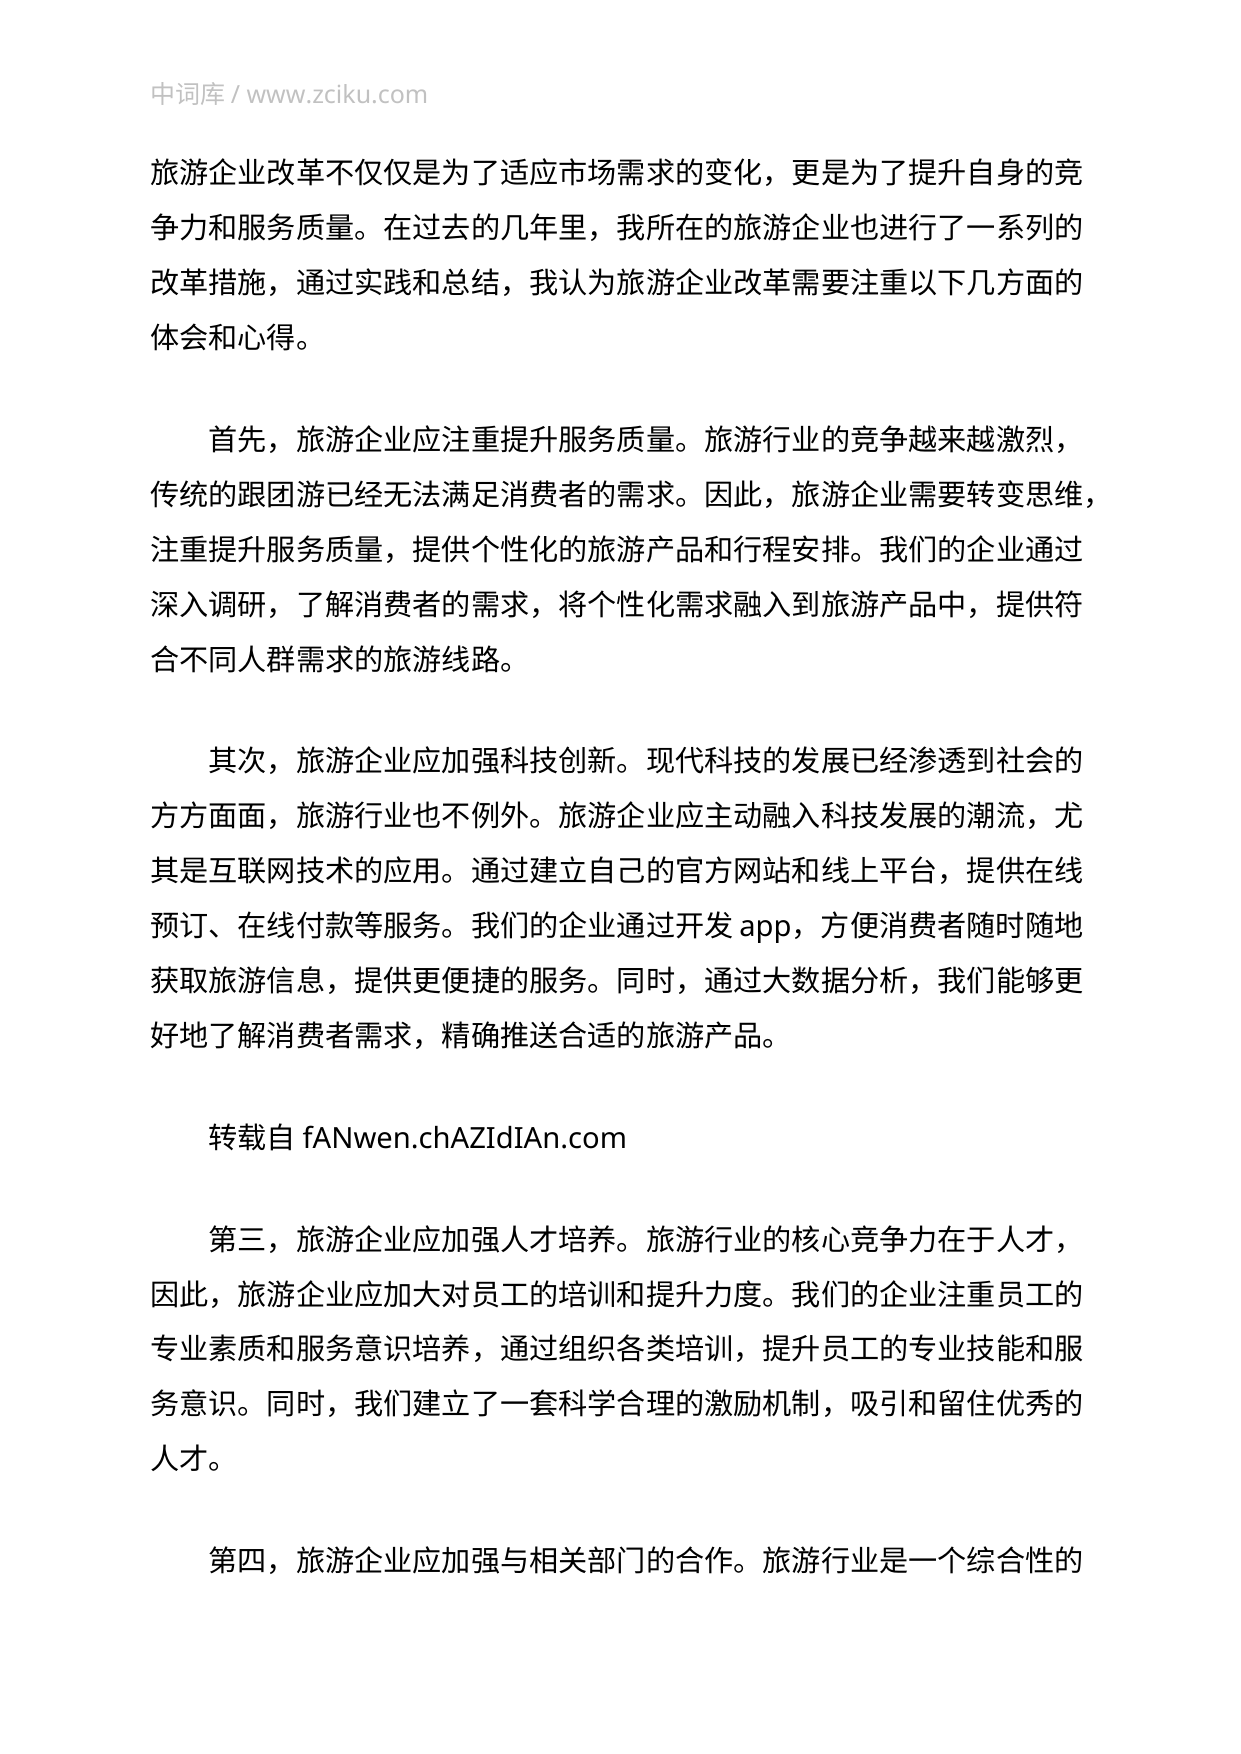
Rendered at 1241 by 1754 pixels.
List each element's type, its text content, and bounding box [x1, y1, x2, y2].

text 第三，旅游企业应加强人才培养。旅游行业的核心竞争力在于人才，因此，旅游企业应加大对员工的培训和提升力度。我们的企业注重员工的专业素质和服务意识培养，通过组织各类培训，提升员工的专业技能和服务意识。同时，我们建立了一套科学合理的激励机制，吸引和留住优秀的人才。 [150, 1216, 1090, 1478]
text 转载自 fANwen.chAZIdIAn.com [150, 1114, 1090, 1157]
text 首先，旅游企业应注重提升服务质量。旅游行业的竞争越来越激烈，传统的跟团游已经无法满足消费者的需求。因此，旅游企业需要转变思维，注重提升服务质量，提供个性化的旅游产品和行程安排。我们的企业通过深入调研，了解消费者的需求，将个性化需求融入到旅游产品中，提供符合不同人群需求的旅游线路。 [150, 416, 1090, 678]
text 其次，旅游企业应加强科技创新。现代科技的发展已经渗透到社会的方方面面，旅游行业也不例外。旅游企业应主动融入科技发展的潮流，尤其是互联网技术的应用。通过建立自己的官方网站和线上平台，提供在线预订、在线付款等服务。我们的企业通过开发app，方便消费者随时随地获取旅游信息，提供更便捷的服务。同时，通过大数据分析，我们能够更好地了解消费者需求，精确推送合适的旅游产品。 [150, 738, 1090, 1055]
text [150, 1537, 1090, 1580]
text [150, 150, 1090, 357]
